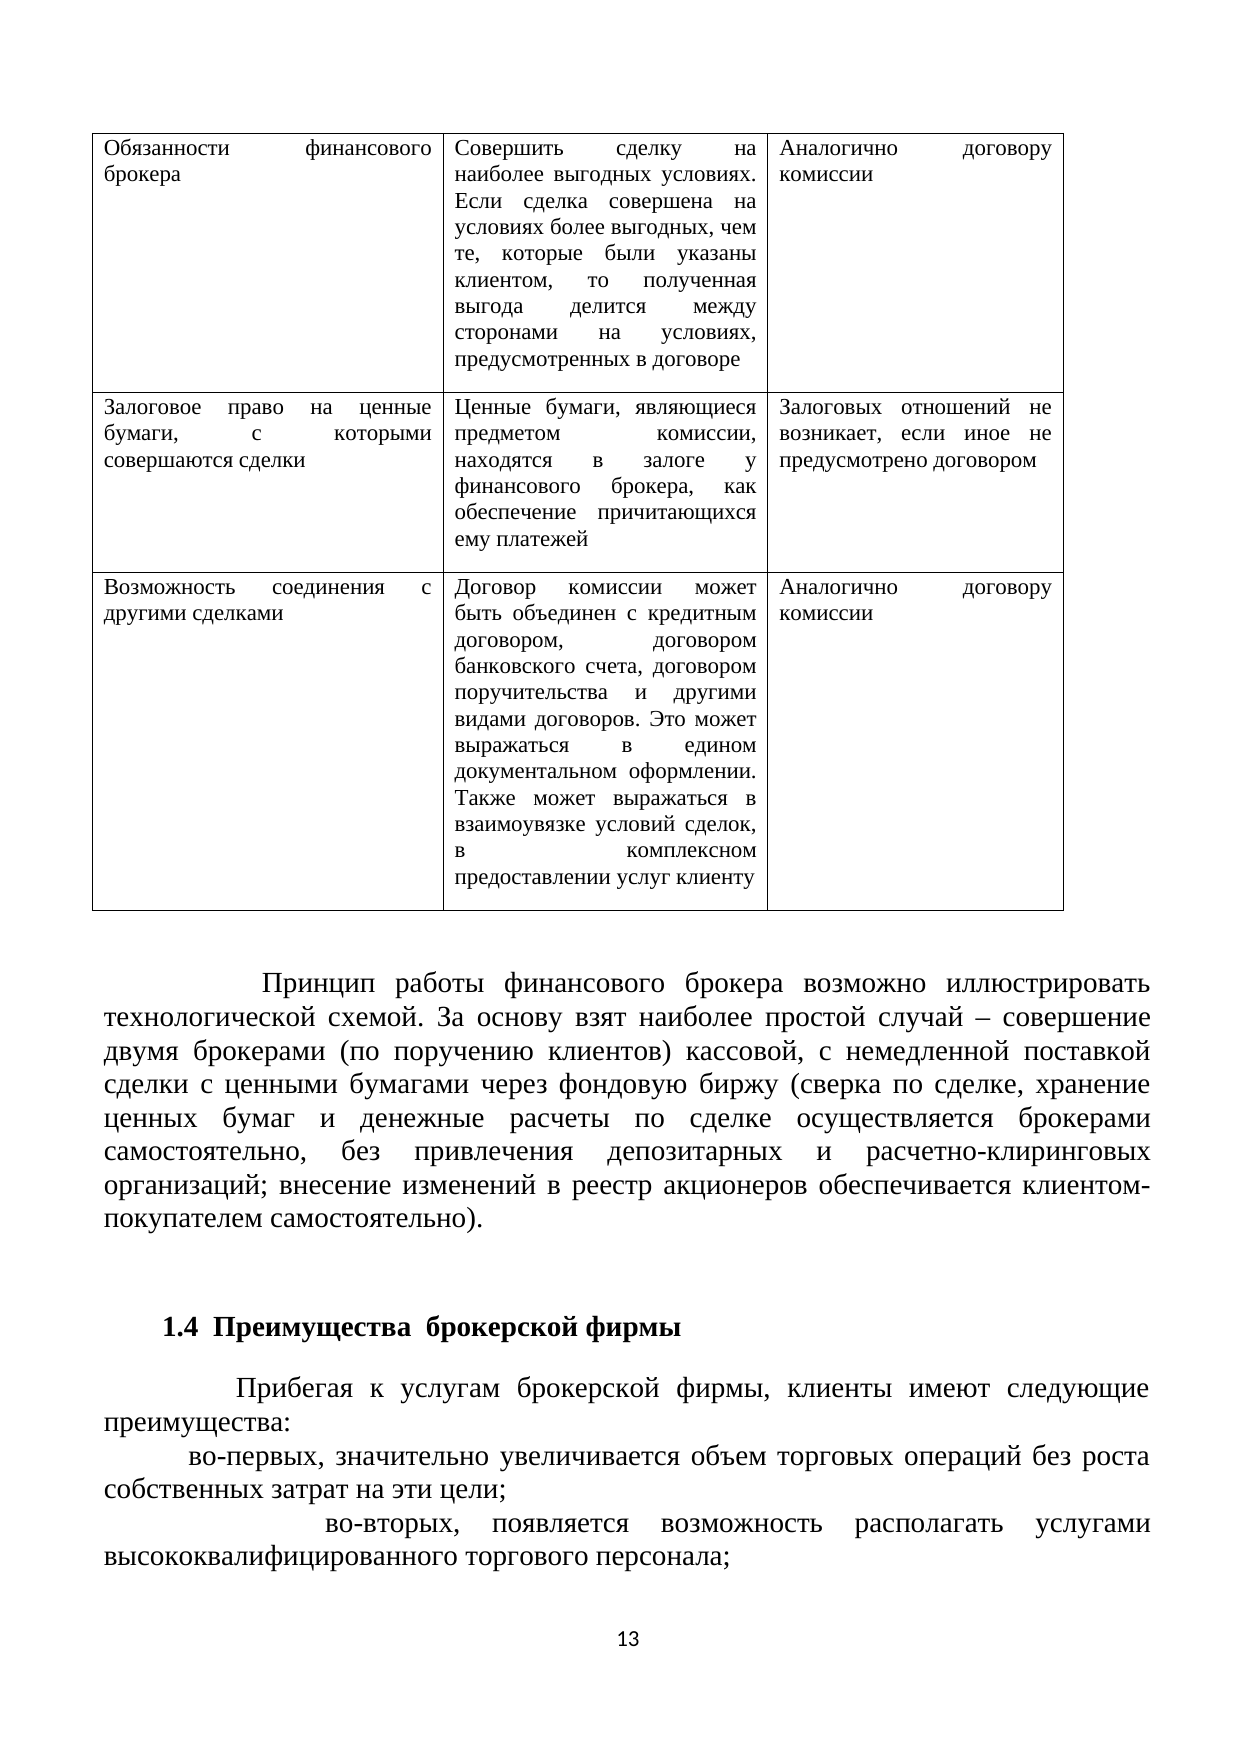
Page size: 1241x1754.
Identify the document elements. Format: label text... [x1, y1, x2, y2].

table_cell Совершить сделку на наиболее выгодных условиях. Если сделка совершена на условиях более выгодных, чем те, которые были указаны клиентом, то полученная выгода делится между сторонами на условиях, предусмотренных в договоре [444, 134, 767, 392]
table_cell Возможность соединения с другими сделками [93, 573, 443, 910]
text Прибегая к услугам брокерской фирмы, клиенты имеют следующие преимущества: [103, 1371, 1152, 1438]
text Принцип работы финансового брокера возможно иллюстрировать технологической схемой. За основу взят наиболее простой случай – совершение двумя брокерами (по поручению клиентов) кассовой, с немедленной поставкой сделки с ценными бумагами через фондовую биржу (сверка по сделке, хранение ценных бумаг и денежные расчеты по сделке осуществляется брокерами самостоятельно, без привлечения депозитарных и расчетно-клиринговых организаций; внесение изменений в реестр акционеров обеспечивается клиентом-покупателем самостоятельно). [103, 966, 1152, 1234]
table_cell Аналогично договору комиссии [768, 573, 1063, 910]
table_cell Залоговых отношений не возникает, если иное не предусмотрено договором [768, 393, 1063, 572]
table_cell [768, 134, 1063, 392]
table_cell Ценные бумаги, являющиеся предметом комиссии, находятся в залоге у финансового брокера, как обеспечение причитающихся ему платежей [444, 393, 767, 572]
text во-вторых, появляется возможность располагать услугами высококвалифицированного торгового персонала; [103, 1505, 1152, 1572]
table_cell Договор комиссии может быть объединен с кредитным договором, договором банковского счета, договором поручительства и другими видами договоров. Это может выражаться в едином документальном оформлении. Также может выражаться в взаимоувязке условий сделок, в комплексном предоставлении услуг клиенту [444, 573, 767, 910]
text 1.4 Преимущества брокерской фирмы [103, 1309, 1152, 1343]
table_cell Обязанности финансового брокера [93, 134, 443, 392]
table_cell Залоговое право на ценные бумаги, с которыми совершаются сделки [93, 393, 443, 572]
text во-первых, значительно увеличивается объем торговых операций без роста собственных затрат на эти цели; [103, 1438, 1152, 1505]
